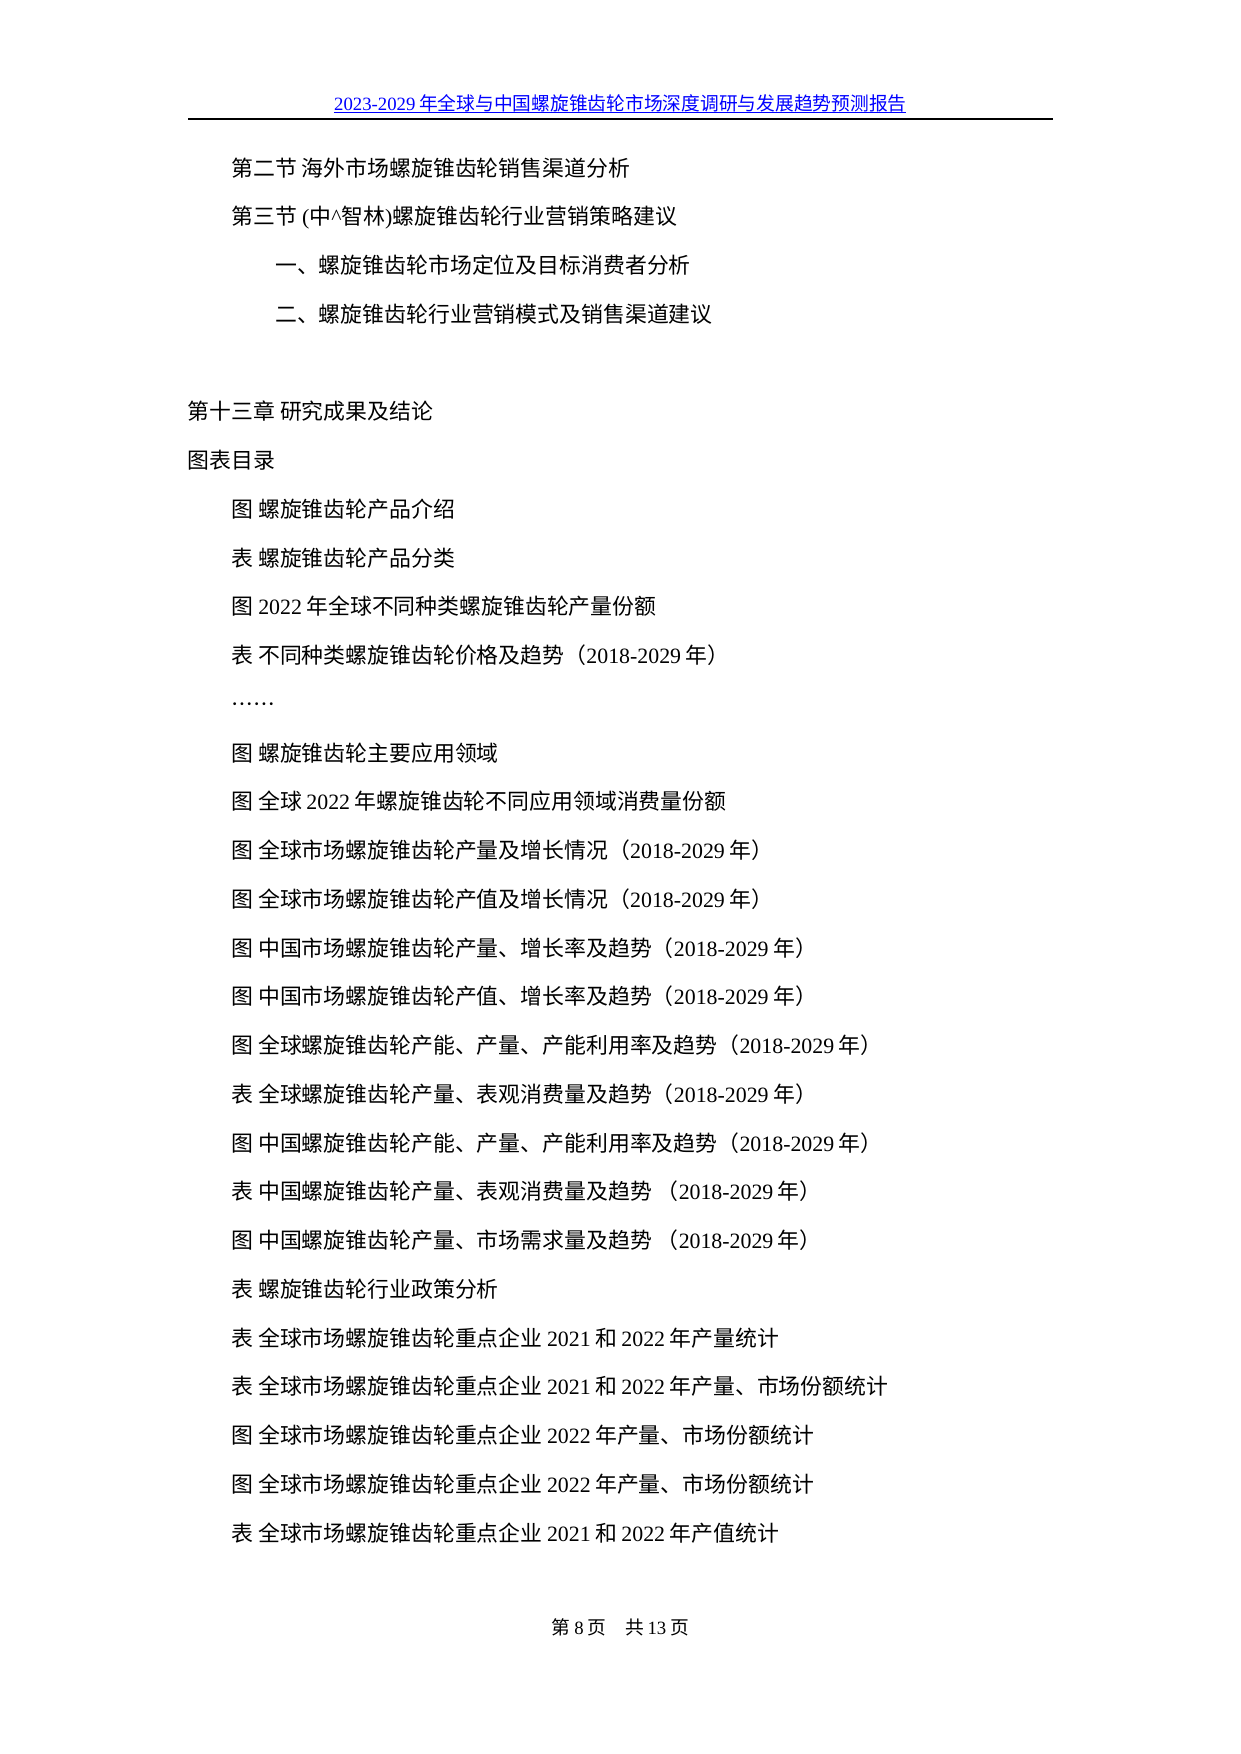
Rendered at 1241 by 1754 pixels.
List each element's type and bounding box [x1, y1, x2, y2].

text [187, 150, 1053, 1548]
